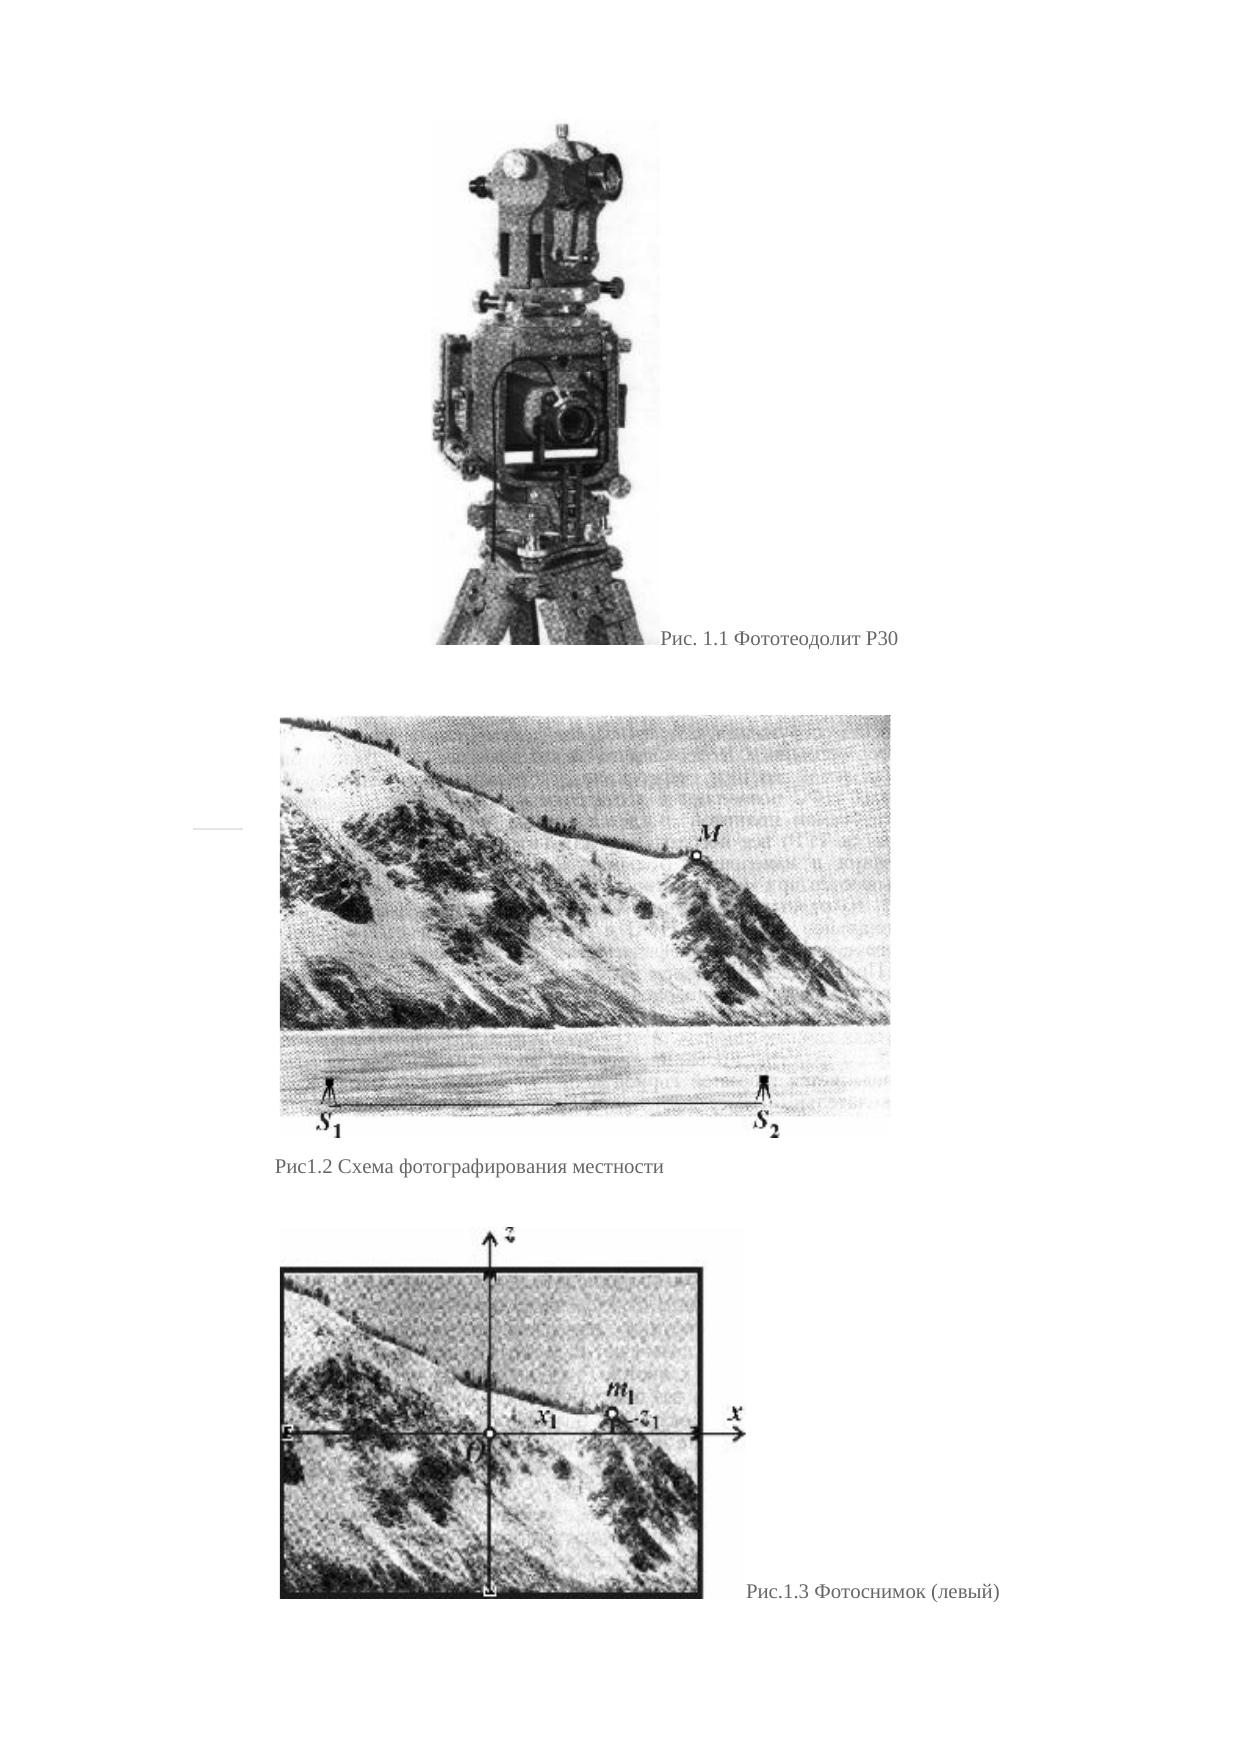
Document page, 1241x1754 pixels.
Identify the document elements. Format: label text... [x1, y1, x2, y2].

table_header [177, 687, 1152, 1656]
text Рис. 1.1 Фототеодолит P30 [177, 118, 1152, 649]
picture [430, 118, 660, 645]
picture [279, 1227, 746, 1599]
picture [279, 715, 891, 1138]
